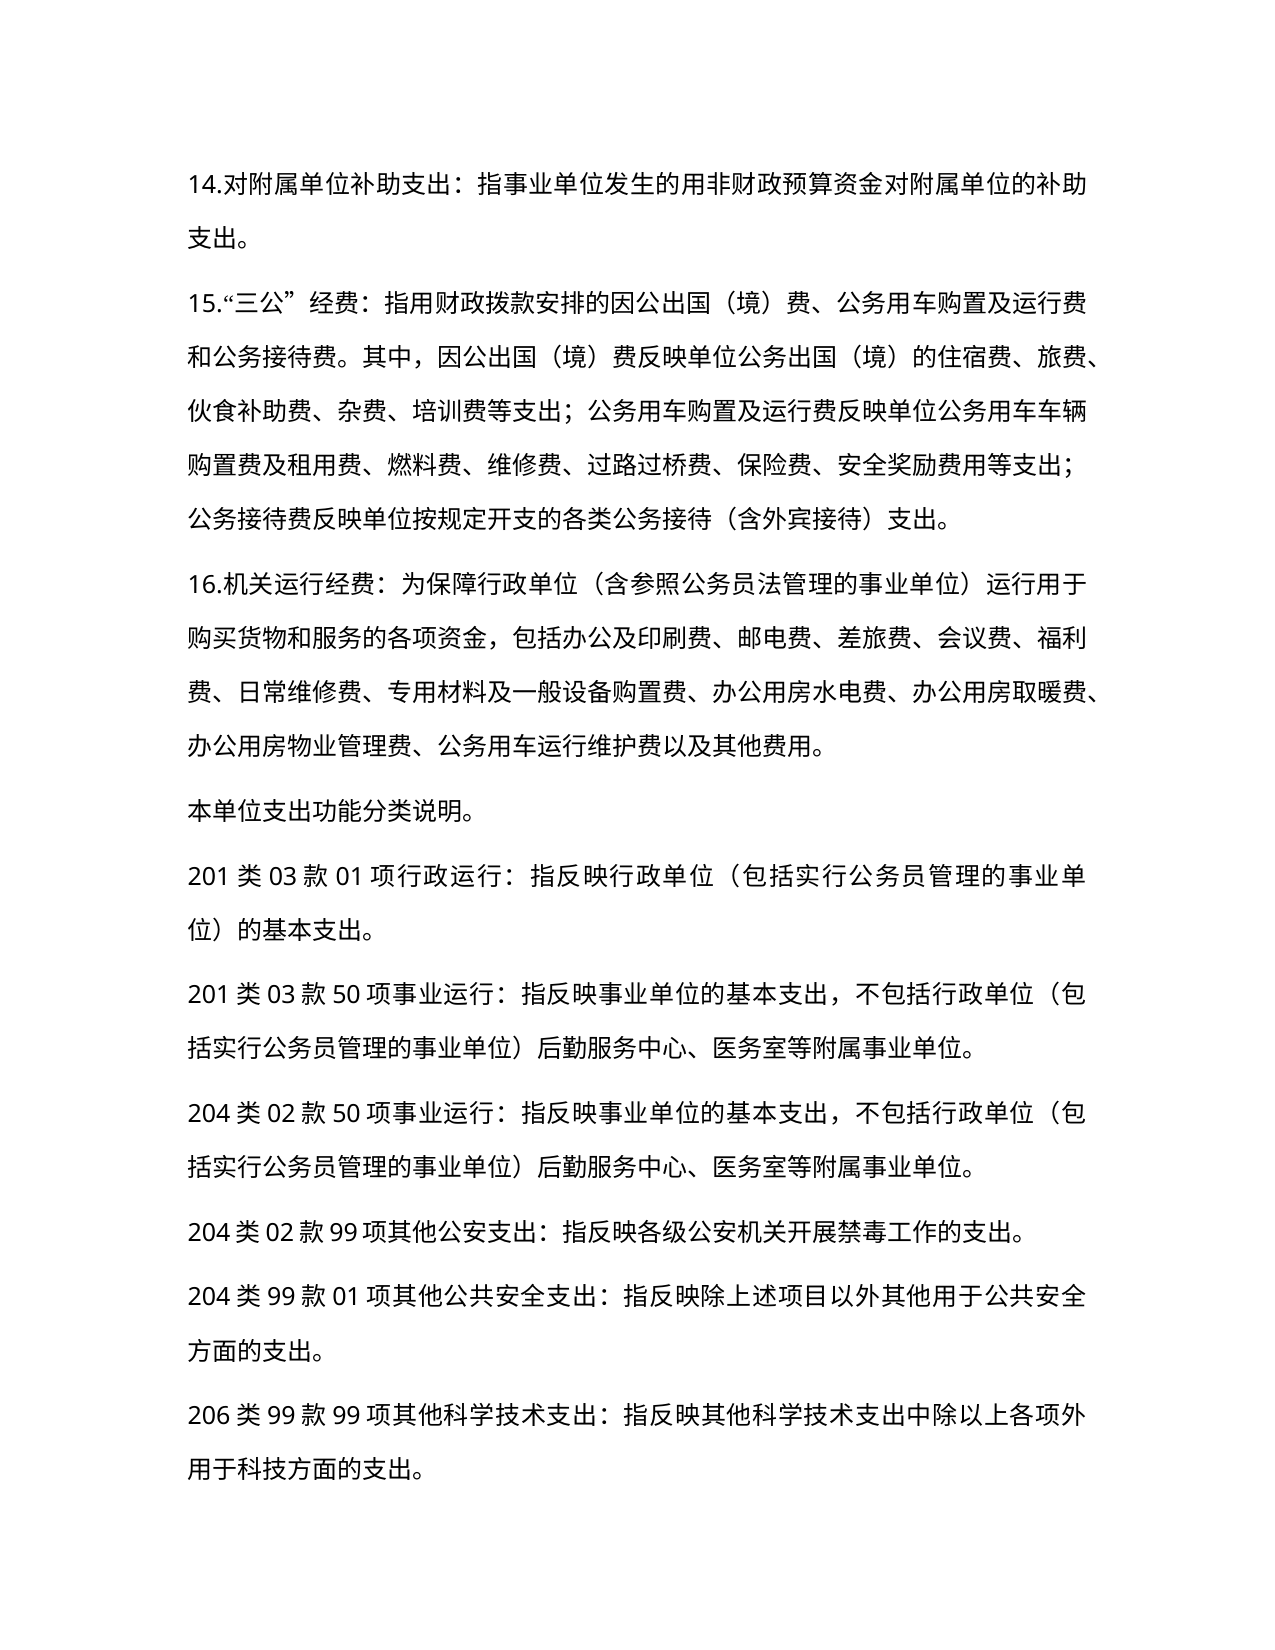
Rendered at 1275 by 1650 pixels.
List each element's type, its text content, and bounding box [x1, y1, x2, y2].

text 14.对附属单位补助支出：指事业单位发生的用非财政预算资金对附属单位的补助支出。 [187, 150, 1087, 258]
text 206类99款99项其他科学技术支出：指反映其他科学技术支出中除以上各项外用于科技方面的支出。 [187, 1381, 1087, 1489]
text 201类03款50项事业运行：指反映事业单位的基本支出，不包括行政单位（包括实行公务员管理的事业单位）后勤服务中心、医务室等附属事业单位。 [187, 960, 1087, 1069]
text 204类99款01项其他公共安全支出：指反映除上述项目以外其他用于公共安全方面的支出。 [187, 1262, 1087, 1371]
text 15.“三公”经费：指用财政拨款安排的因公出国（境）费、公务用车购置及运行费和公务接待费。其中，因公出国（境）费反映单位公务出国（境）的住宿费、旅费、伙食补助费、杂费、培训费等支出；公务用车购置及运行费反映单位公务用车车辆购置费及租用费、燃料费、维修费、过路过桥费、保险费、安全奖励费用等支出；公务接待费反映单位按规定开支的各类公务接待（含外宾接待）支出。 [187, 269, 1087, 539]
text 本单位支出功能分类说明。 [187, 777, 1087, 831]
text 204类02款50项事业运行：指反映事业单位的基本支出，不包括行政单位（包括实行公务员管理的事业单位）后勤服务中心、医务室等附属事业单位。 [187, 1079, 1087, 1187]
text 16.机关运行经费：为保障行政单位（含参照公务员法管理的事业单位）运行用于购买货物和服务的各项资金，包括办公及印刷费、邮电费、差旅费、会议费、福利费、日常维修费、专用材料及一般设备购置费、办公用房水电费、办公用房取暖费、办公用房物业管理费、公务用车运行维护费以及其他费用。 [187, 550, 1087, 767]
text 204类02款99项其他公安支出：指反映各级公安机关开展禁毒工作的支出。 [187, 1198, 1087, 1252]
text 201类03款01项行政运行：指反映行政单位（包括实行公务员管理的事业单位）的基本支出。 [187, 842, 1087, 950]
